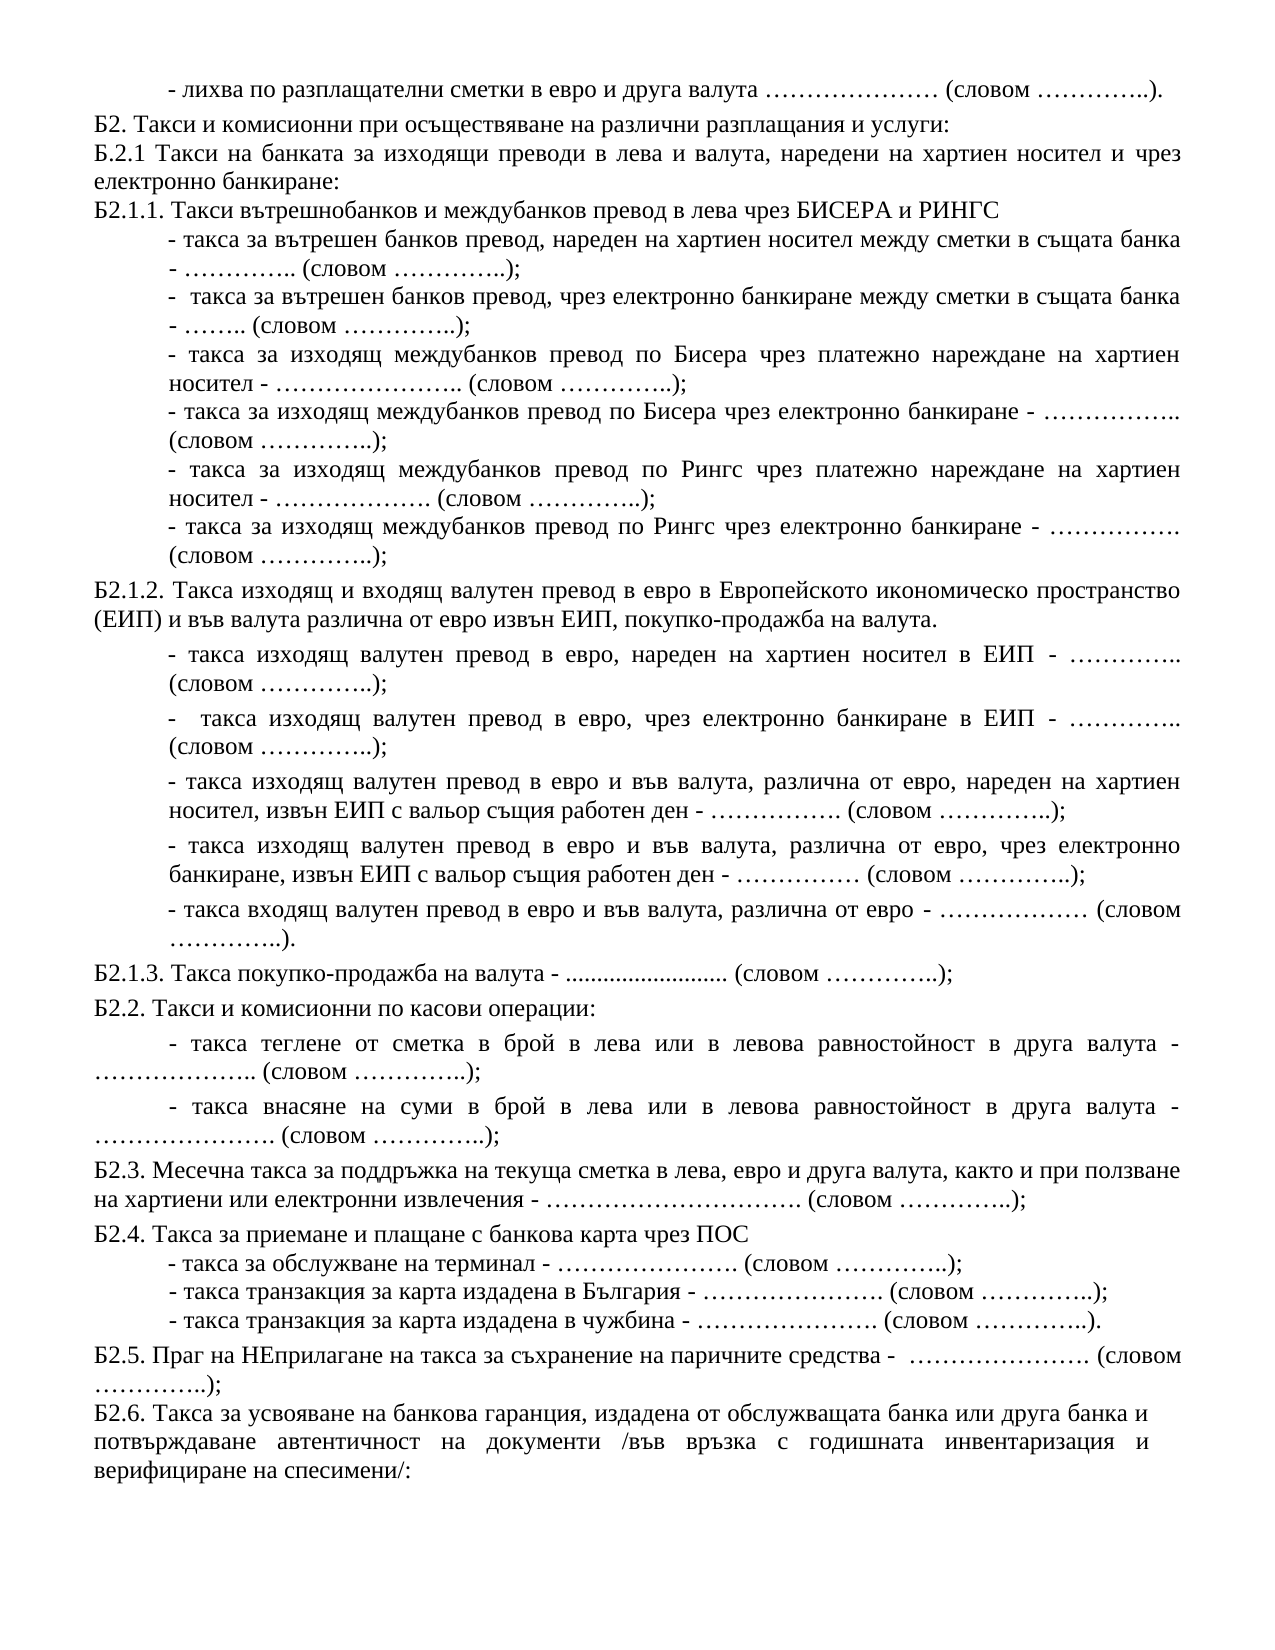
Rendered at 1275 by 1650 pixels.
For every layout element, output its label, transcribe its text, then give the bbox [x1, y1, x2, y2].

text - такса за изходящ междубанков превод по Рингс чрез електронно банкиране - ……………. (словом …………..); [168, 511, 1181, 569]
text - такса за изходящ междубанков превод по Рингс чрез платежно нареждане на хартиен носител - ………………. (словом …………..); [168, 454, 1181, 511]
text - такса транзакция за карта издадена в чужбина - …………………. (словом …………..). [94, 1305, 1150, 1334]
text - такса изходящ валутен превод в евро, чрез електронно банкиране в ЕИП - ………….. (словом …………..); [168, 703, 1181, 760]
text Б.2.1 Такси на банката за изходящи преводи в лева и валута, наредени на хартиен носител и чрез електронно банкиране: [94, 138, 1181, 195]
text Б2.1.3. Такса покупко-продажба на валута - .......................... (словом …………..); [94, 958, 1181, 986]
text - такса за изходящ междубанков превод по Бисера чрез платежно нареждане на хартиен носител - ………………….. (словом …………..); [168, 339, 1181, 396]
text - такса входящ валутен превод в евро и във валута, различна от евро - ……………… (словом …………..). [168, 894, 1181, 951]
text Б2.1.2. Такса изходящ и входящ валутен превод в евро в Европейското икономическо пространство (ЕИП) и във валута различна от евро извън ЕИП, покупко-продажба на валута. [94, 575, 1181, 633]
text - такса за вътрешен банков превод, чрез електронно банкиране между сметки в същата банка - …….. (словом …………..); [168, 281, 1181, 339]
text - такса теглене от сметка в брой в лева или в левова равностойност в друга валута - ……………….. (словом …………..); [94, 1028, 1181, 1085]
text - такса изходящ валутен превод в евро, нареден на хартиен носител в ЕИП - ………….. (словом …………..); [168, 639, 1181, 696]
text - такса изходящ валутен превод в евро и във валута, различна от евро, чрез електронно банкиране, извън ЕИП с вальор същия работен ден - …………… (словом …………..); [168, 830, 1181, 888]
text Б2.3. Месечна такса за поддръжка на текуща сметка в лева, евро и друга валута, както и при ползване на хартиени или електронни извлечения - …………………………. (словом …………..); [94, 1155, 1181, 1213]
text - такса транзакция за карта издадена в България - …………………. (словом …………..); [94, 1276, 1150, 1305]
text Б2. Такси и комисионни при осъществяване на различни разплащания и услуги: [94, 109, 1181, 138]
text Б2.4. Такса за приемане и плащане с банкова карта чрез ПОС [94, 1219, 1181, 1248]
text - такса внасяне на суми в брой в лева или в левова равностойност в друга валута - …………………. (словом …………..); [94, 1091, 1181, 1149]
text - такса за вътрешен банков превод, нареден на хартиен носител между сметки в същата банка - ………….. (словом …………..); [168, 224, 1181, 281]
text - лихва по разплащателни сметки в евро и друга валута ………………… (словом …………..). [168, 74, 1181, 103]
text Б2.6. Такса за усвояване на банкова гаранция, издадена от обслужващата банка или друга банка и потвърждаване автентичност на документи /във връзка с годишната инвентаризация и верифициране на спесимени/: [94, 1398, 1150, 1484]
text - такса изходящ валутен превод в евро и във валута, различна от евро, нареден на хартиен носител, извън ЕИП с вальор същия работен ден - ……………. (словом …………..); [168, 766, 1181, 824]
text Б2.2. Такси и комисионни по касови операции: [94, 993, 1181, 1021]
text - такса за обслужване на терминал - …………………. (словом …………..); [168, 1248, 1150, 1276]
text Б2.1.1. Такси вътрешнобанков и междубанков превод в лева чрез БИСЕРА и РИНГС [94, 195, 1181, 224]
text - такса за изходящ междубанков превод по Бисера чрез електронно банкиране - …………….. (словом …………..); [168, 396, 1181, 454]
text Б2.5. Праг на НЕприлагане на такса за съхранение на паричните средства - …………………. (словом …………..); [94, 1340, 1181, 1398]
